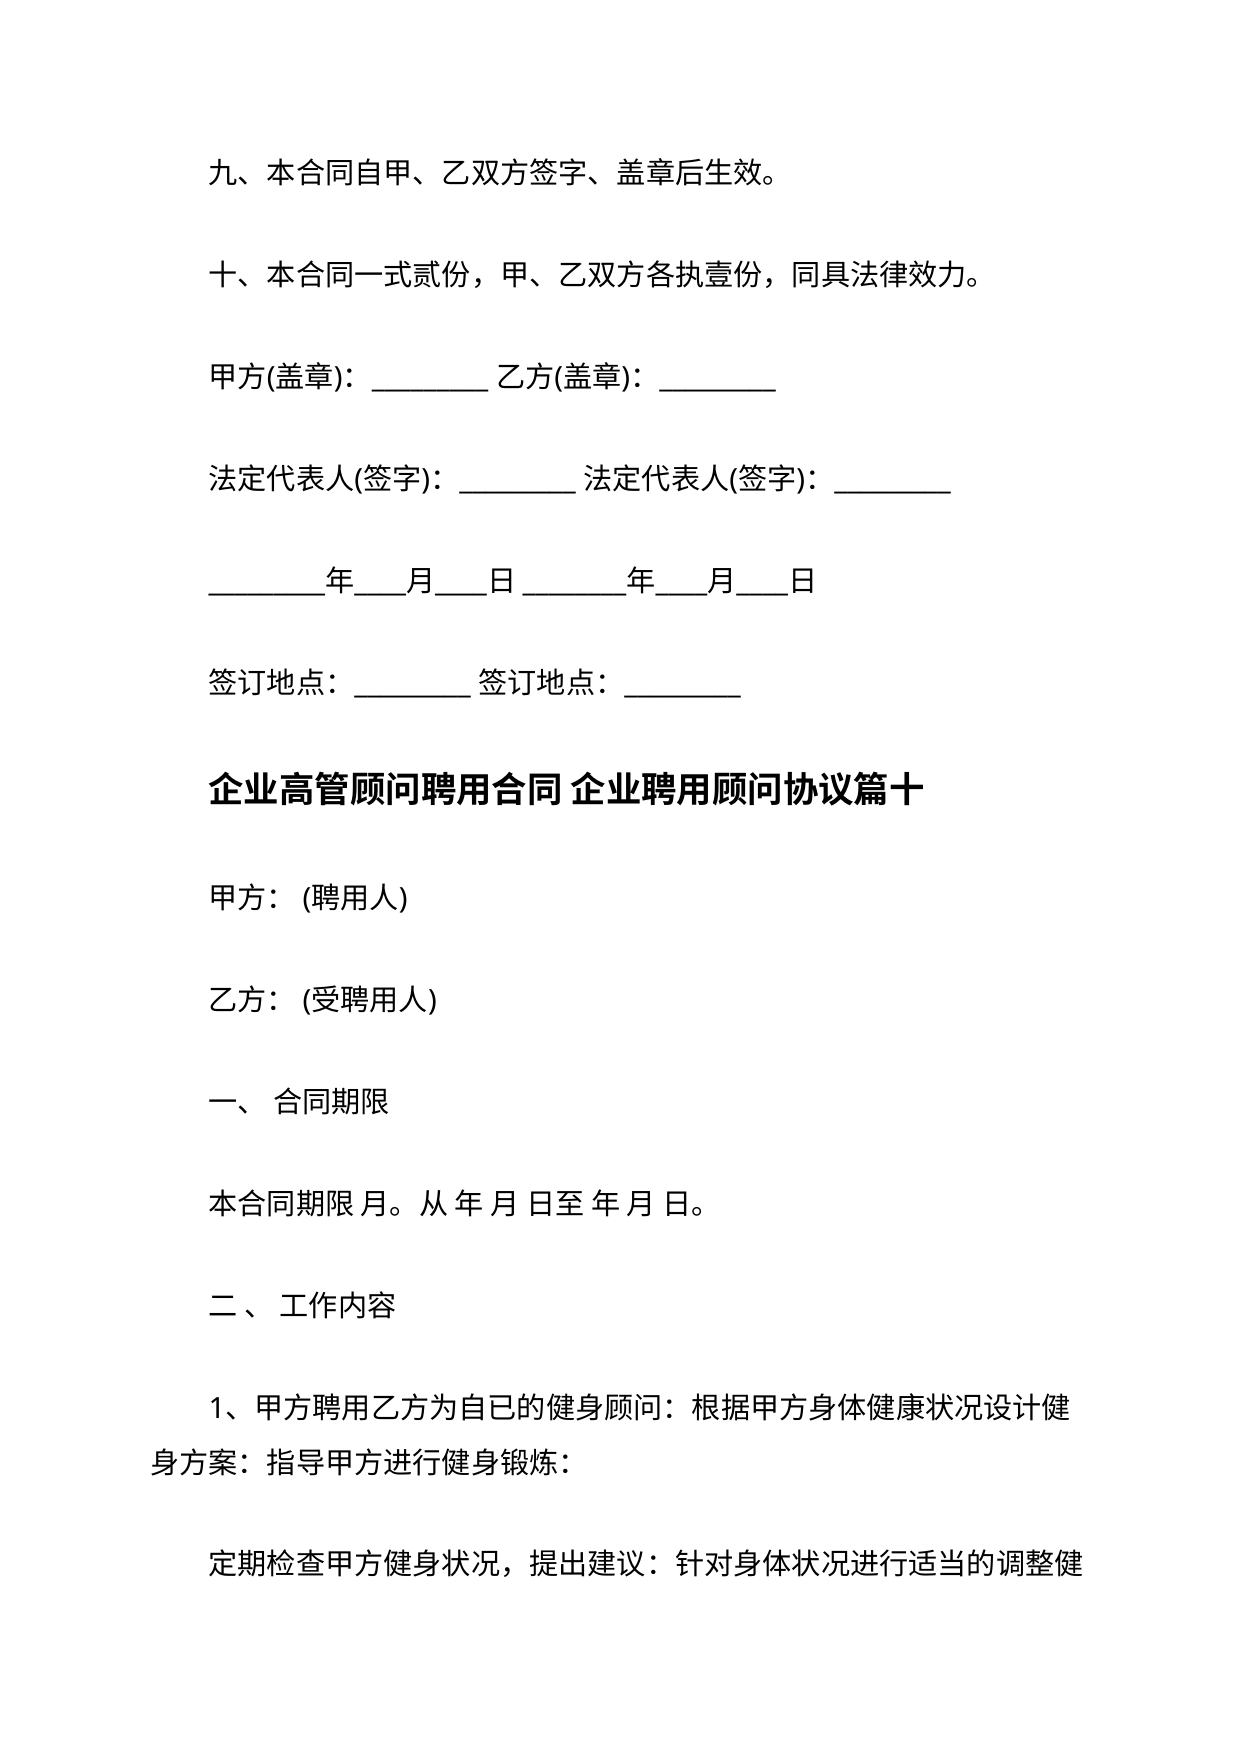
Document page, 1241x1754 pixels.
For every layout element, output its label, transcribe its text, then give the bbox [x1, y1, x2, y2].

text 一、 合同期限 [150, 1079, 1090, 1121]
text 1、甲方聘用乙方为自已的健身顾问：根据甲方身体健康状况设计健身方案：指导甲方进行健身锻炼： [150, 1384, 1090, 1481]
text 企业高管顾问聘用合同 企业聘用顾问协议篇十 [150, 761, 1090, 813]
text 十、本合同一式贰份，甲、乙双方各执壹份，同具法律效力。 [150, 252, 1090, 294]
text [150, 1541, 1090, 1583]
text 甲方(盖章)：_________ 乙方(盖章)：_________ [150, 353, 1090, 396]
text 本合同期限 月。从 年 月 日至 年 月 日。 [150, 1181, 1090, 1223]
text _________年____月____日 ________年____月____日 [150, 557, 1090, 600]
text 法定代表人(签字)：_________ 法定代表人(签字)：_________ [150, 456, 1090, 498]
text 甲方： (聘用人) [150, 875, 1090, 917]
text 签订地点：_________ 签订地点：_________ [150, 659, 1090, 702]
text 乙方： (受聘用人) [150, 977, 1090, 1019]
text 二 、 工作内容 [150, 1282, 1090, 1325]
text 九、本合同自甲、乙双方签字、盖章后生效。 [150, 150, 1090, 192]
